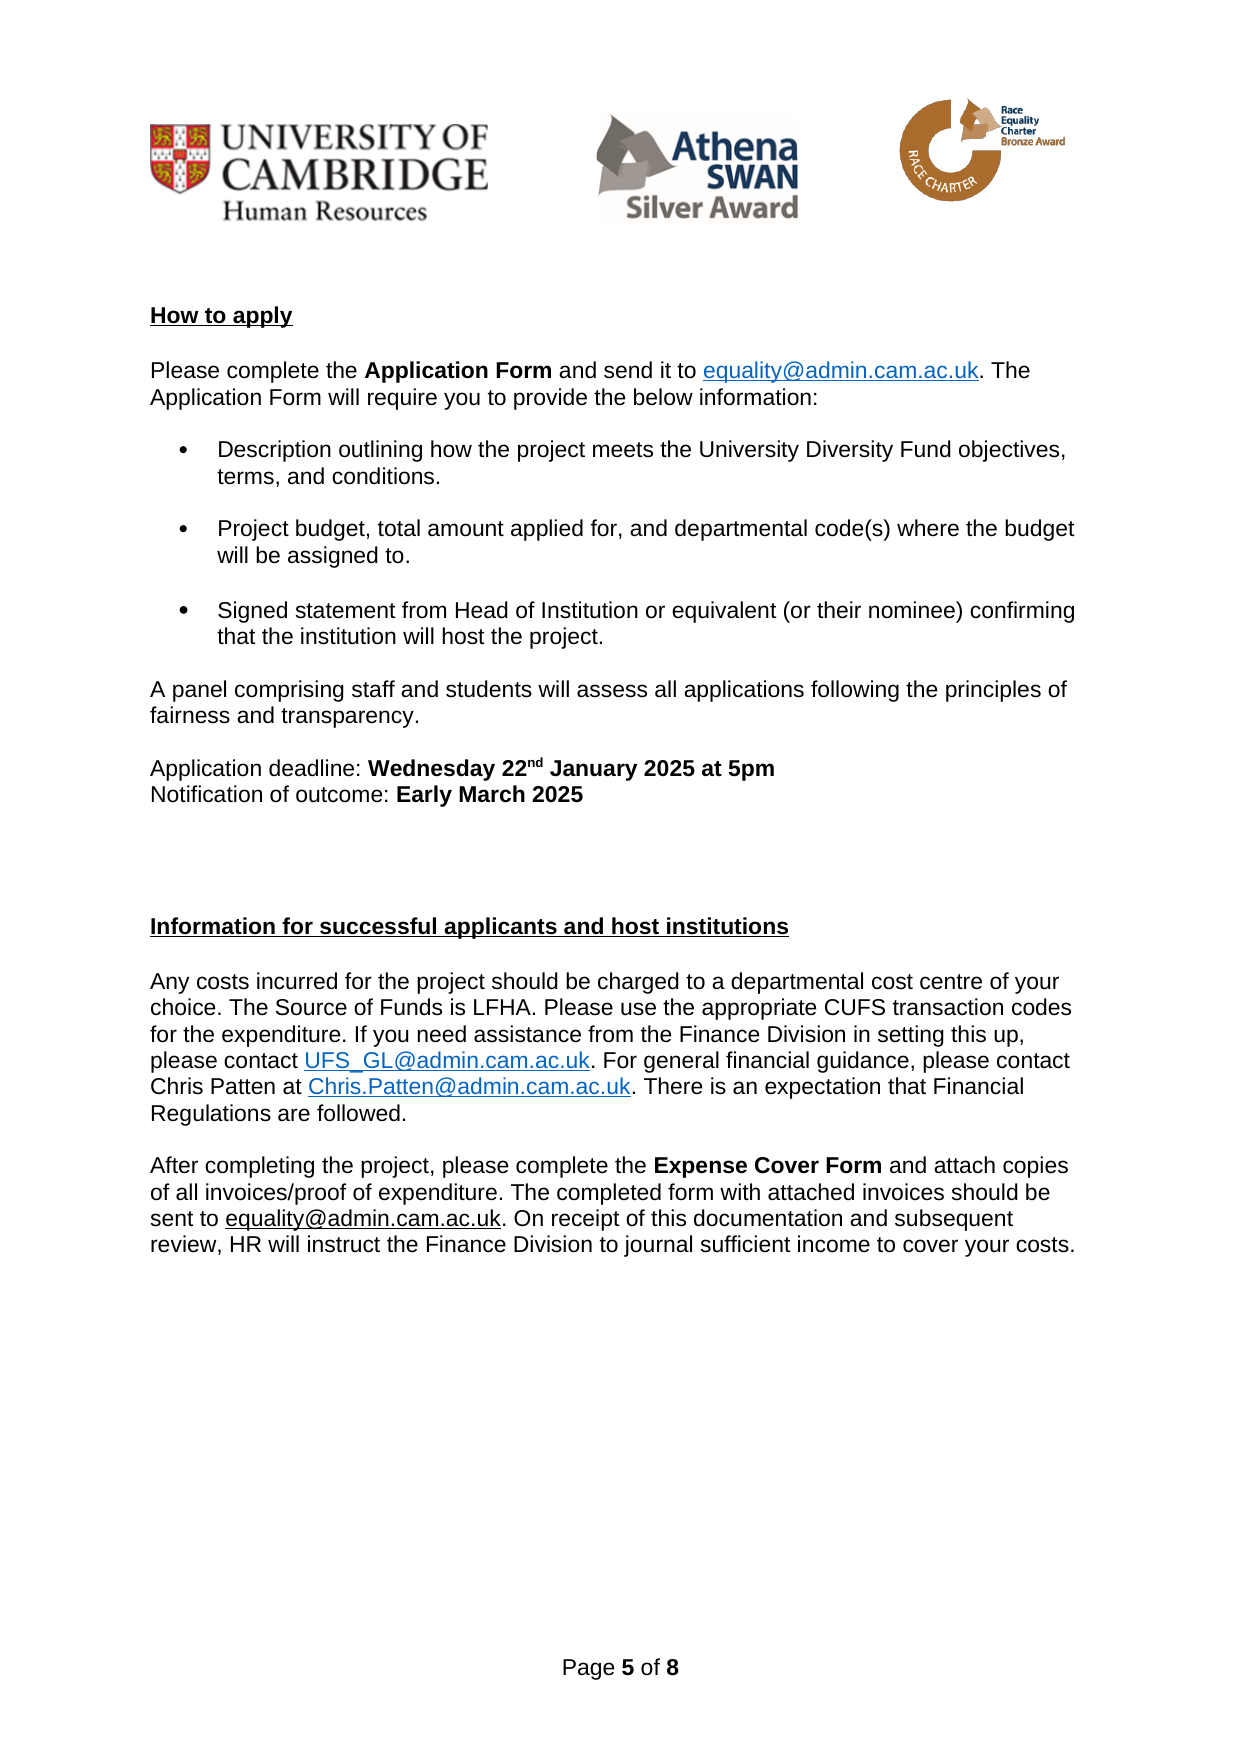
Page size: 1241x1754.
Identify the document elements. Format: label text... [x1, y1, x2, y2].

list Signed statement from Head of Institution or equivalent (or their nominee) confirming that the institution will host the project. [179, 597, 1090, 649]
picture [150, 124, 489, 226]
list Project budget, total amount applied for, and departmental code(s) where the budget will be assigned to. [179, 515, 1090, 568]
text Any costs incurred for the project should be charged to a departmental cost centre of your choice. The Source of Funds is LFHA. Please use the appropriate CUFS transaction codes for the expenditure. If you need assistance from the Finance Division in setting this up, please contact UFS_GL@admin.cam.ac.uk. For general financial guidance, please contact Chris Patten at Chris.Patten@admin.cam.ac.uk. There is an expectation that Financial Regulations are followed. [150, 968, 1090, 1126]
subtitle How to apply [150, 302, 1090, 328]
text Application deadline: Wednesday 22nd January 2025 at 5pm [150, 755, 1090, 781]
text A panel comprising staff and students will assess all applications following the principles of fairness and transparency. [150, 676, 1090, 729]
text Notification of outcome: Early March 2025 [150, 781, 1090, 808]
subtitle Information for successful applicants and host institutions [150, 913, 1090, 939]
text After completing the project, please complete the Expense Cover Form and attach copies of all invoices/proof of expenditure. The completed form with attached invoices should be sent to equality@admin.cam.ac.uk. On receipt of this documentation and subsequent review, HR will instruct the Finance Division to journal sufficient income to cover your costs. [150, 1152, 1090, 1258]
picture [596, 114, 799, 226]
list Description outlining how the project meets the University Diversity Fund objectives, terms, and conditions. [179, 436, 1090, 489]
text Please complete the Application Form and send it to equality@admin.cam.ac.uk. The Application Form will require you to provide the below information: [150, 357, 1090, 410]
picture [875, 73, 1090, 226]
